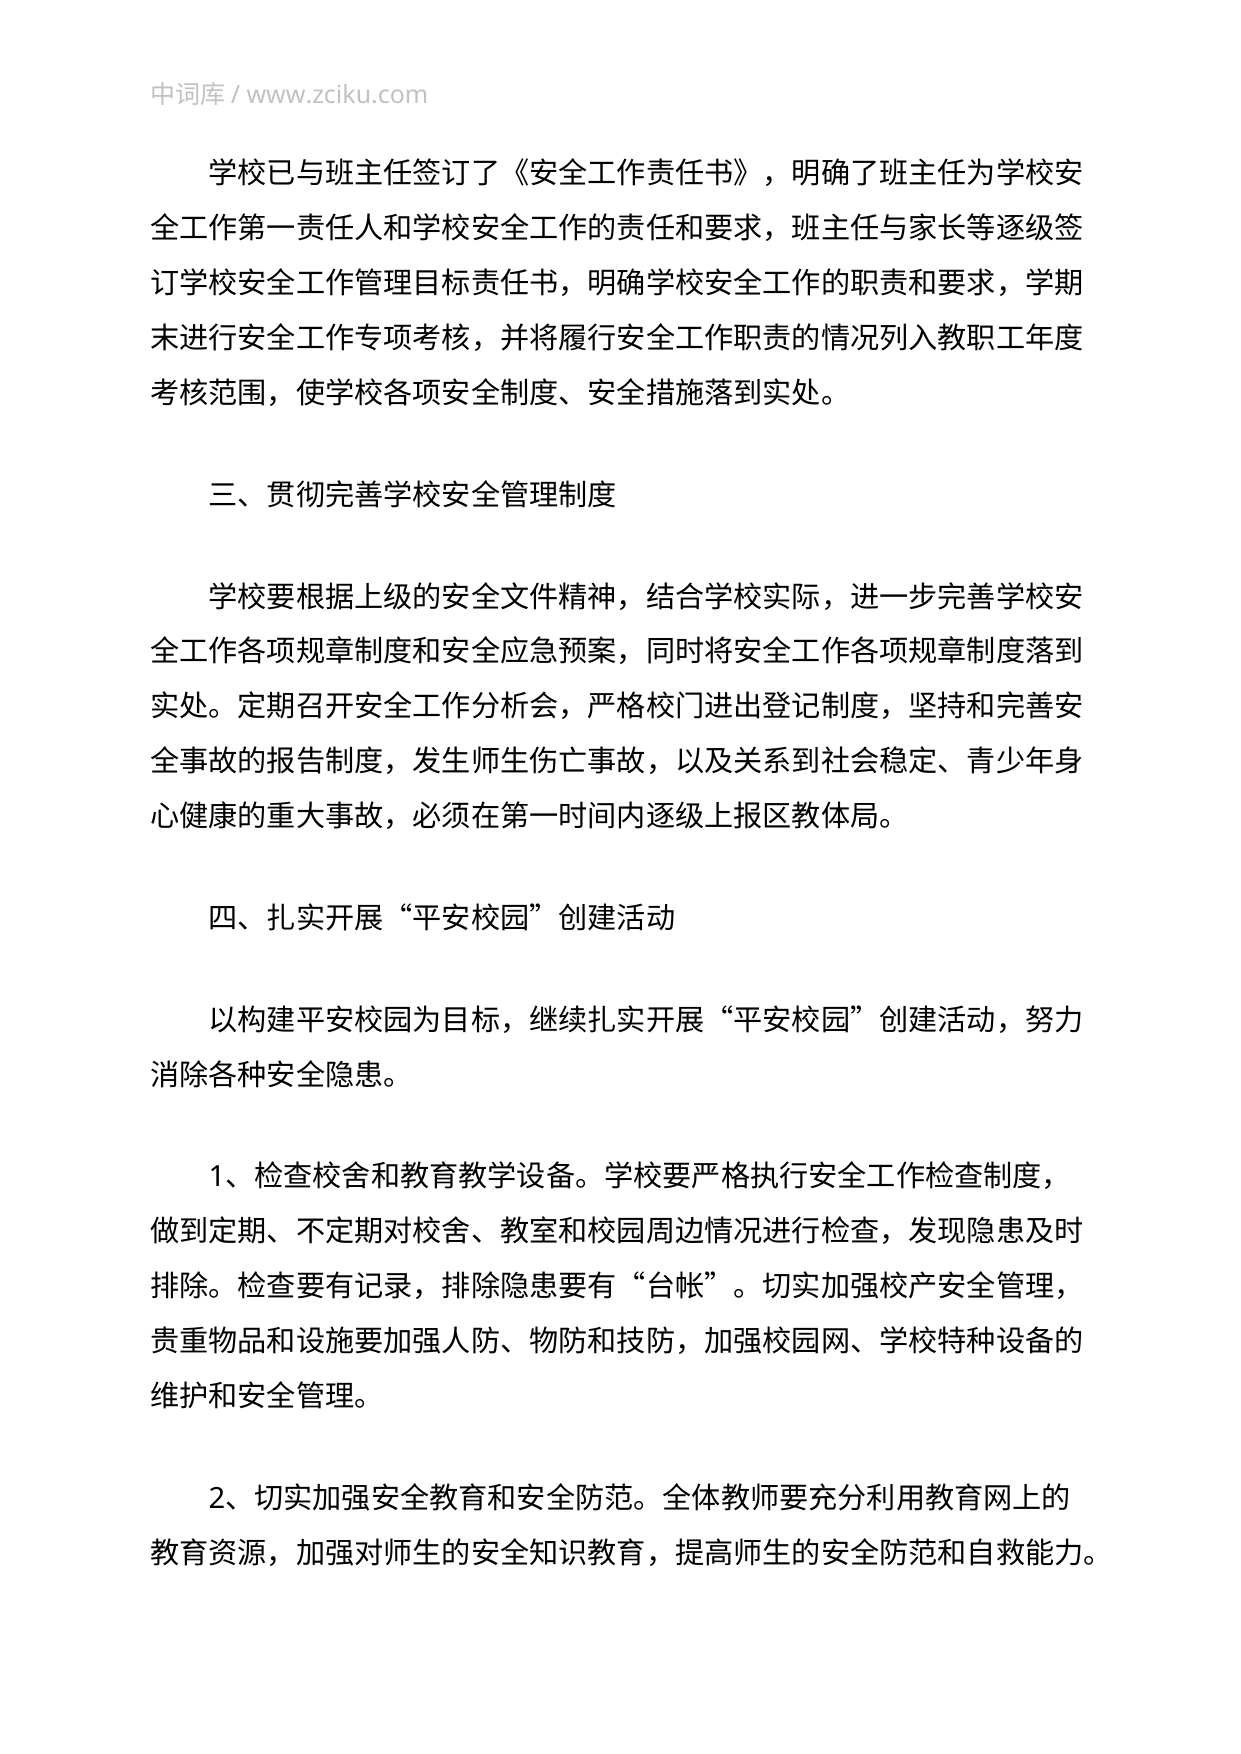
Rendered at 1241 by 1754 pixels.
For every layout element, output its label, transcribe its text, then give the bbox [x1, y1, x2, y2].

text 学校要根据上级的安全文件精神，结合学校实际，进一步完善学校安全工作各项规章制度和安全应急预案，同时将安全工作各项规章制度落到实处。定期召开安全工作分析会，严格校门进出登记制度，坚持和完善安全事故的报告制度，发生师生伤亡事故，以及关系到社会稳定、青少年身心健康的重大事故，必须在第一时间内逐级上报区教体局。 [150, 573, 1090, 835]
text 三、贯彻完善学校安全管理制度 [150, 471, 1090, 514]
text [150, 1474, 1090, 1572]
text 以构建平安校园为目标，继续扎实开展“平安校园”创建活动，努力消除各种安全隐患。 [150, 996, 1090, 1093]
text 学校已与班主任签订了《安全工作责任书》，明确了班主任为学校安全工作第一责任人和学校安全工作的责任和要求，班主任与家长等逐级签订学校安全工作管理目标责任书，明确学校安全工作的职责和要求，学期末进行安全工作专项考核，并将履行安全工作职责的情况列入教职工年度考核范围，使学校各项安全制度、安全措施落到实处。 [150, 150, 1090, 412]
text 四、扎实开展“平安校园”创建活动 [150, 894, 1090, 937]
text 1、检查校舍和教育教学设备。学校要严格执行安全工作检查制度，做到定期、不定期对校舍、教室和校园周边情况进行检查，发现隐患及时排除。检查要有记录，排除隐患要有“台帐”。切实加强校产安全管理，贵重物品和设施要加强人防、物防和技防，加强校园网、学校特种设备的维护和安全管理。 [150, 1153, 1090, 1415]
